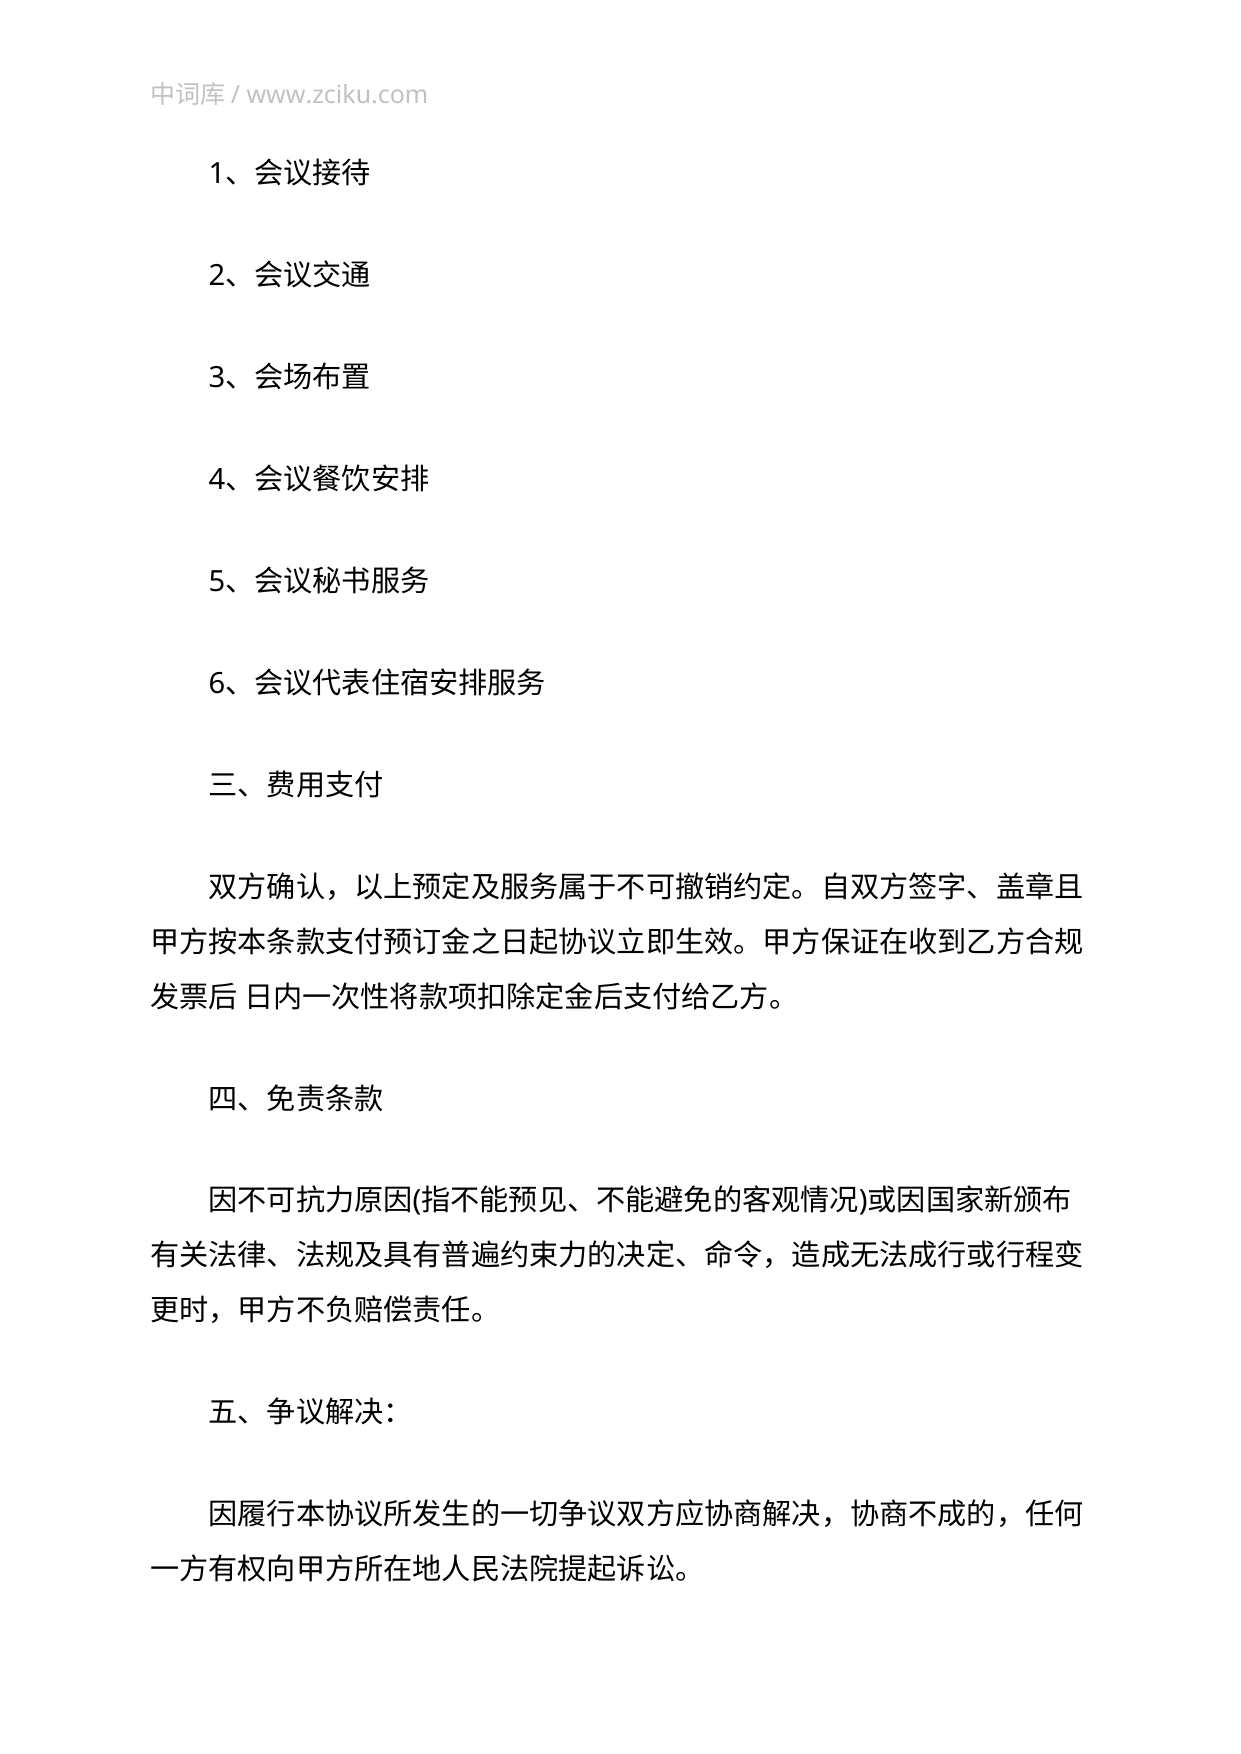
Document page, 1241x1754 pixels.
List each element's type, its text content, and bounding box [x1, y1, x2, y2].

text 双方确认，以上预定及服务属于不可撤销约定。自双方签字、盖章且甲方按本条款支付预订金之日起协议立即生效。甲方保证在收到乙方合规发票后 日内一次性将款项扣除定金后支付给乙方。 [150, 864, 1090, 1016]
text 三、费用支付 [150, 762, 1090, 804]
text 4、会议餐饮安排 [150, 456, 1090, 498]
text 1、会议接待 [150, 150, 1090, 192]
text 3、会场布置 [150, 354, 1090, 396]
text 2、会议交通 [150, 252, 1090, 294]
text 5、会议秘书服务 [150, 558, 1090, 600]
text 因履行本协议所发生的一切争议双方应协商解决，协商不成的，任何一方有权向甲方所在地人民法院提起诉讼。 [150, 1490, 1090, 1588]
text 6、会议代表住宿安排服务 [150, 660, 1090, 702]
text 四、免责条款 [150, 1075, 1090, 1117]
text 因不可抗力原因(指不能预见、不能避免的客观情况)或因国家新颁布有关法律、法规及具有普遍约束力的决定、命令，造成无法成行或行程变更时，甲方不负赔偿责任。 [150, 1177, 1090, 1329]
text 五、争议解决： [150, 1389, 1090, 1431]
